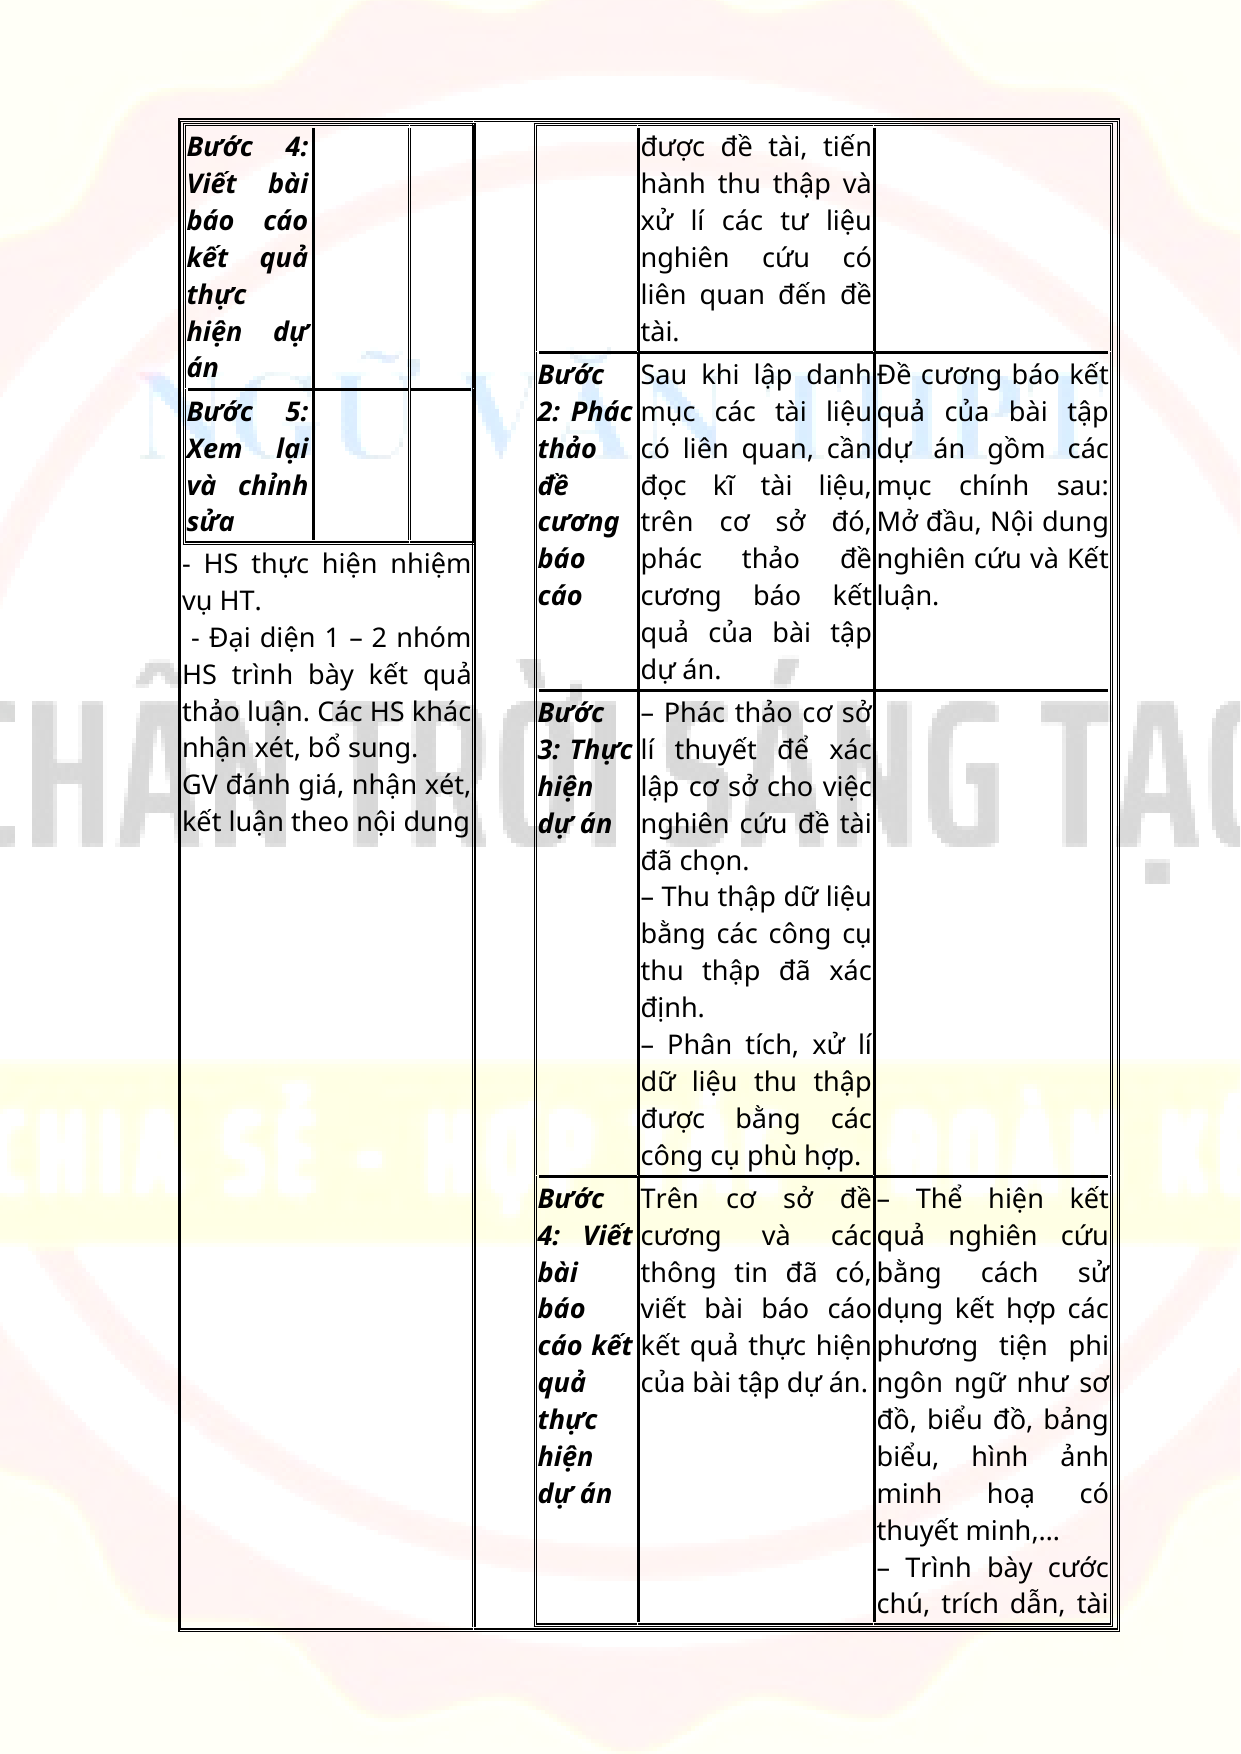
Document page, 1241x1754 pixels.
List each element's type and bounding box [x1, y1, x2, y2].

table_cell [181, 122, 474, 1628]
table_cell [474, 122, 1117, 1628]
